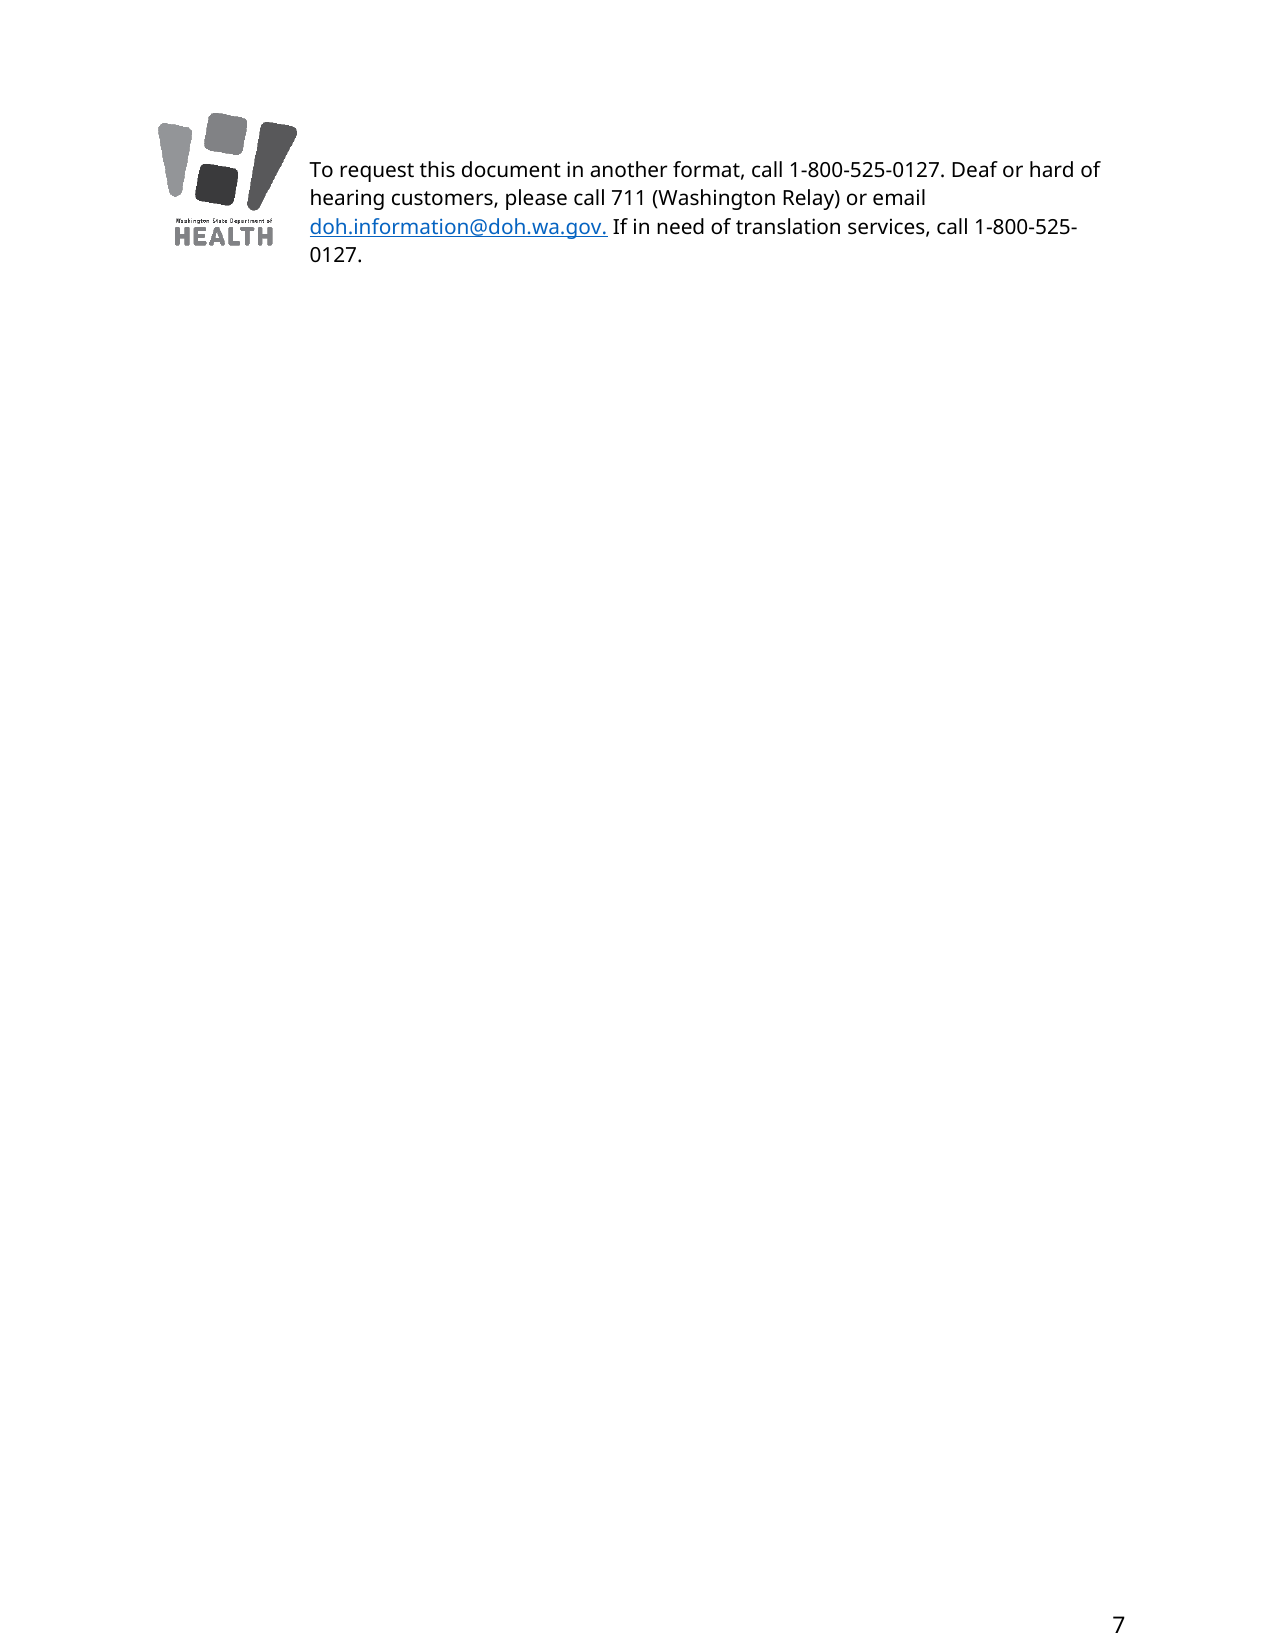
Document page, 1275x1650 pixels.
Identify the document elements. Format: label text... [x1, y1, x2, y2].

text To request this document in another format, call 1-800-525-0127. Deaf or hard of hearing customers, please call 711 (Washington Relay) or email doh.information@doh.wa.gov. If in need of translation services, call 1-800-525-0127. [309, 155, 1125, 269]
picture [152, 103, 299, 251]
